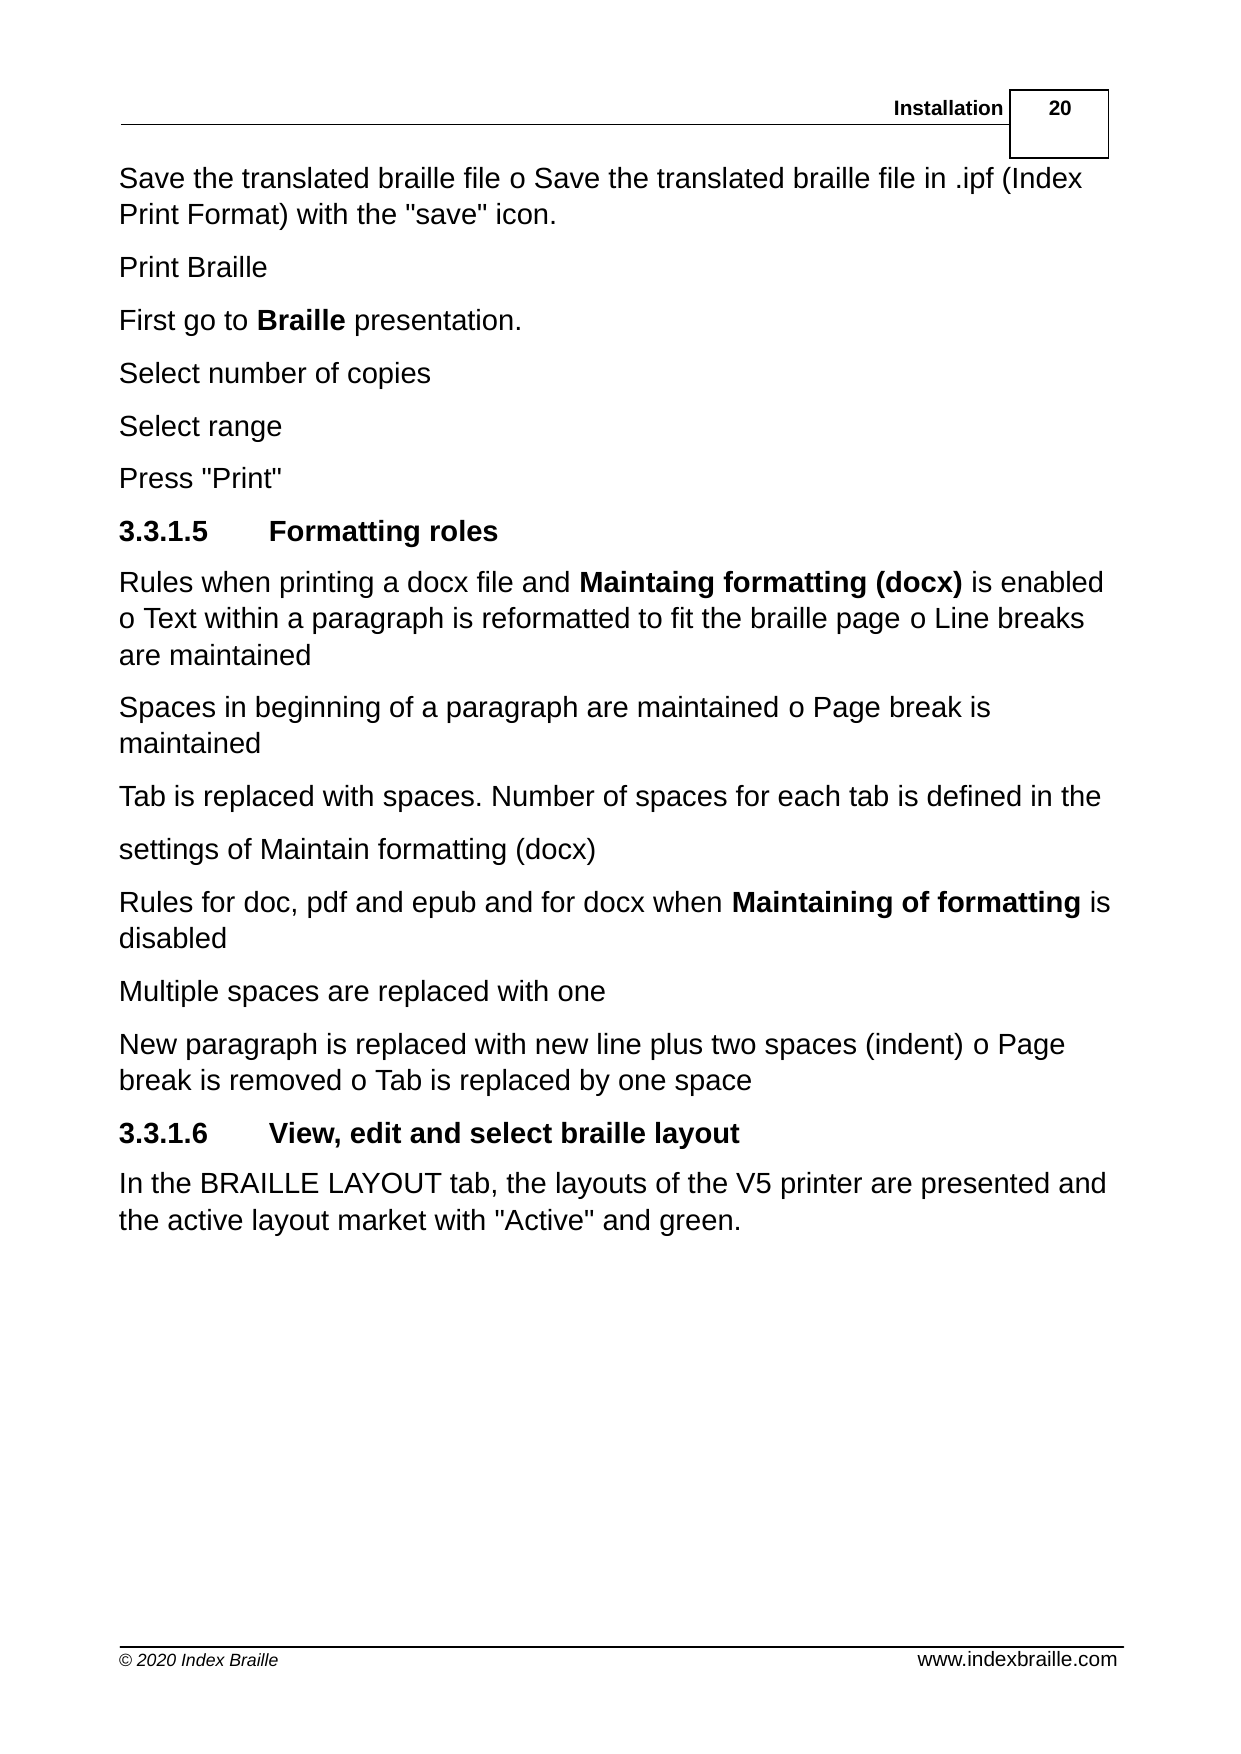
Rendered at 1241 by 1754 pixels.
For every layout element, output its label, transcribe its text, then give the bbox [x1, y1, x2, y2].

text Multiple spaces are replaced with one [119, 974, 1118, 1007]
text Select range [119, 409, 1118, 442]
text Print Braille [119, 250, 1118, 284]
text Rules for doc, pdf and epub and for docx when Maintaining of formatting is disabled [119, 885, 1118, 954]
subtitle 3.3.1.6 View, edit and select braille layout [119, 1116, 1118, 1149]
text In the BRAILLE LAYOUT tab, the layouts of the V5 printer are presented and the active layout market with "Active" and green. [119, 1167, 1118, 1236]
text Save the translated braille file o Save the translated braille file in .ipf (Index Print Format) with the "save" icon. [119, 152, 1118, 231]
subtitle 3.3.1.5 Formatting roles [119, 514, 1118, 548]
text Press "Print" [119, 461, 1118, 495]
text New paragraph is replaced with new line plus two spaces (indent) o Page break is removed o Tab is replaced by one space [119, 1027, 1118, 1096]
text Select number of copies [119, 356, 1118, 389]
text Rules when printing a docx file and Maintaing formatting (docx) is enabled o Text within a paragraph is reformatted to fit the braille page o Line breaks are maintained [119, 565, 1118, 671]
text First go to Braille presentation. [119, 303, 1118, 337]
text Spaces in beginning of a paragraph are maintained o Page break is maintained [119, 690, 1118, 760]
text settings of Maintain formatting (docx) [119, 832, 1118, 866]
text Tab is replaced with spaces. Number of spaces for each tab is defined in the [119, 779, 1118, 813]
